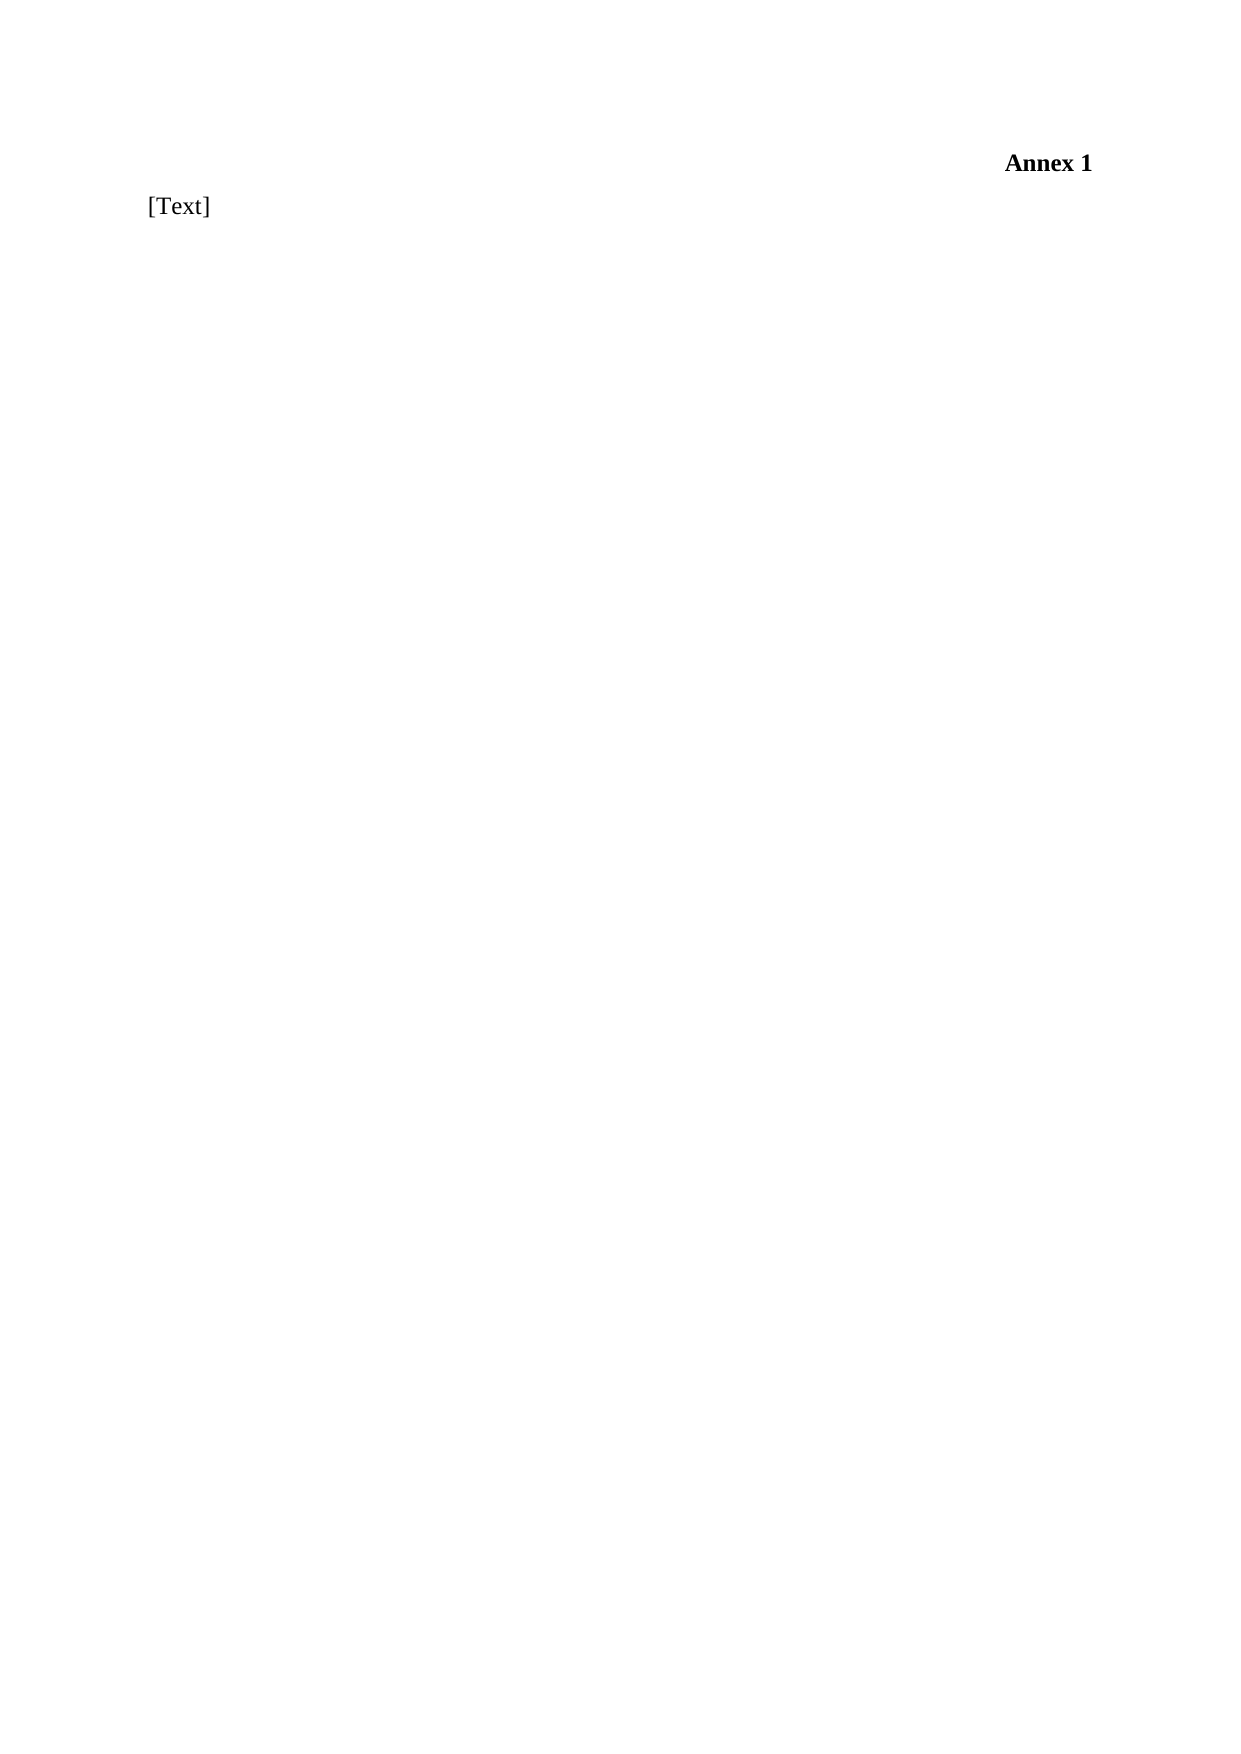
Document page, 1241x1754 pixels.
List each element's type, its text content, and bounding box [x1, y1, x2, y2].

text Annex 1 [148, 148, 1093, 176]
text [Text] [148, 191, 1093, 219]
